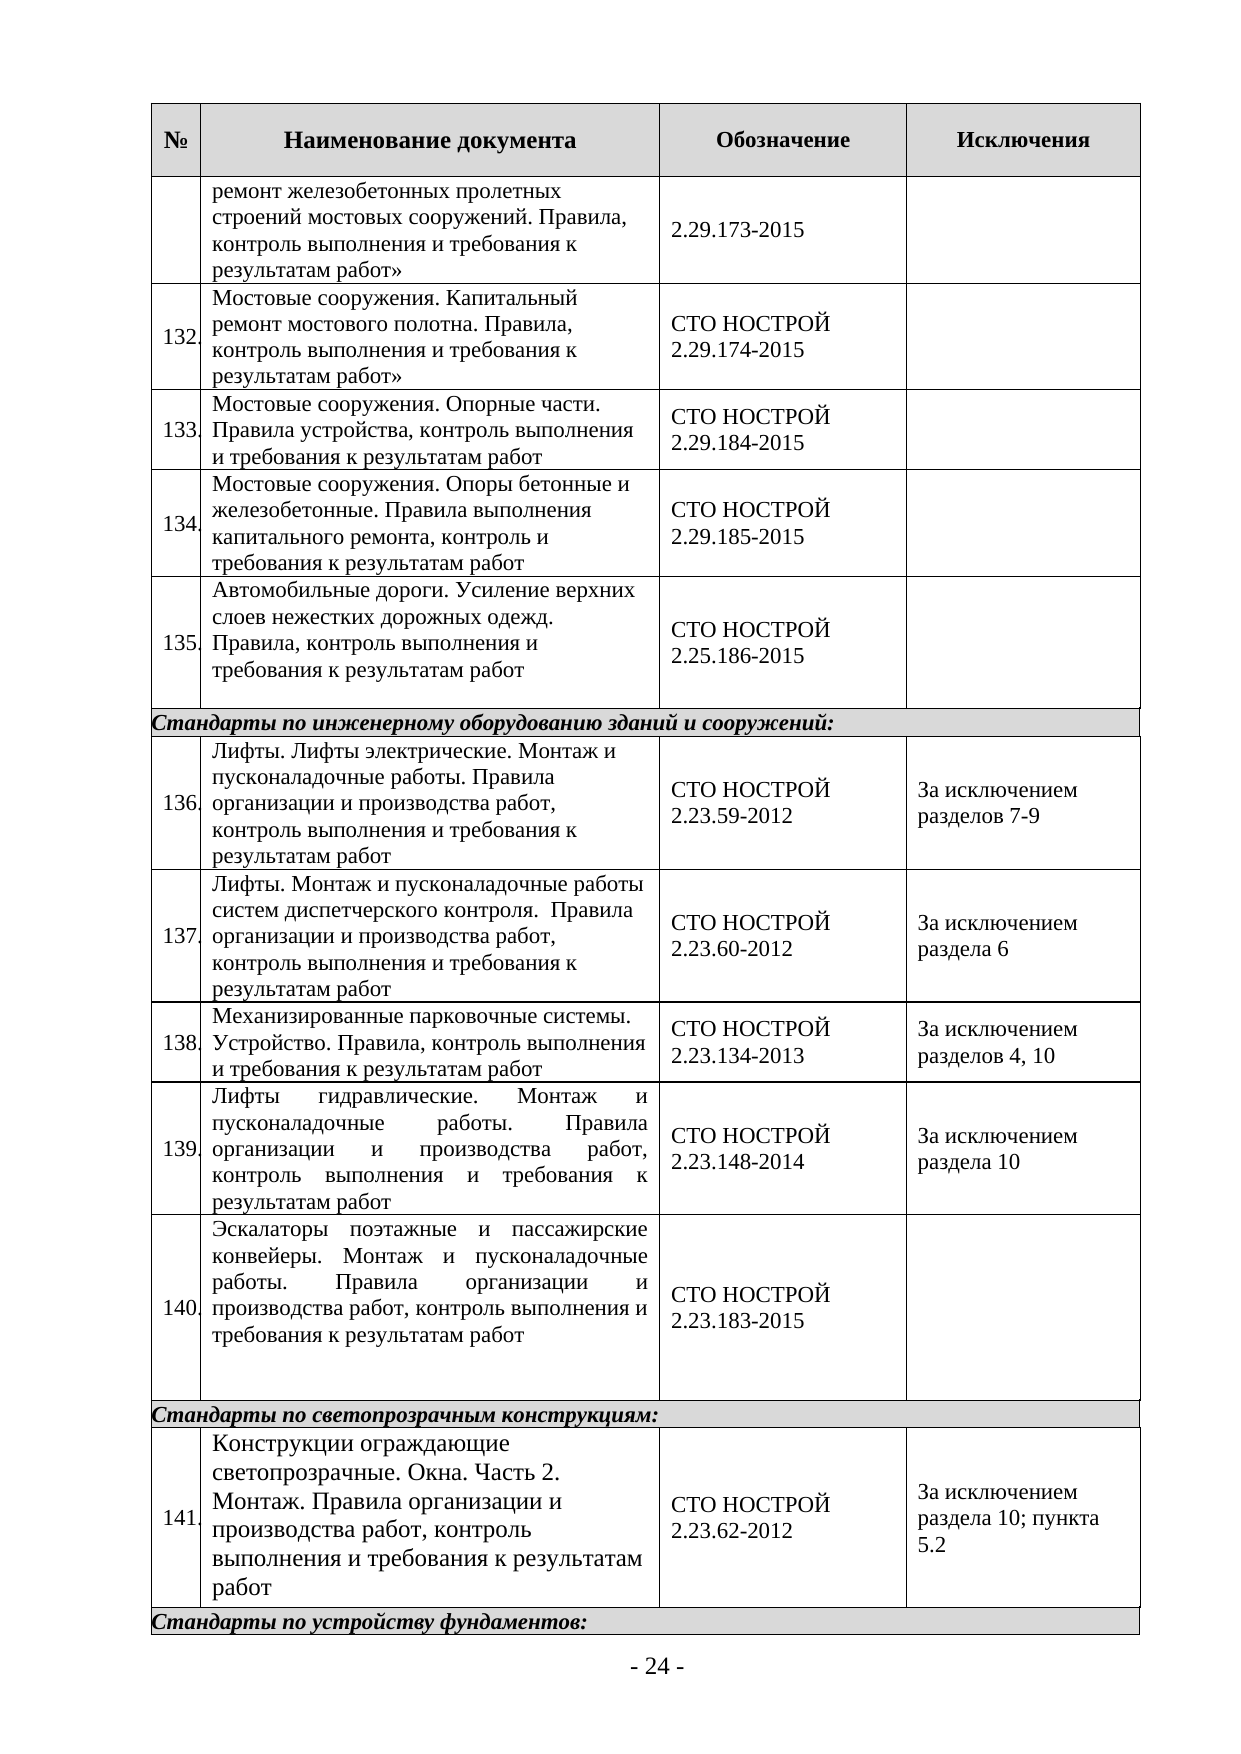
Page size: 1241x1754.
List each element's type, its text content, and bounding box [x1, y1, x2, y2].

table_cell [152, 1215, 200, 1400]
table_header № [152, 104, 200, 176]
table_cell СТО НОСТРОЙ 2.23.60-2012 [660, 870, 906, 1001]
table_cell Стандарты по устройству фундаментов: [152, 1608, 1139, 1634]
table_cell [152, 577, 200, 708]
table_cell [152, 870, 200, 1001]
table_cell СТО НОСТРОЙ 2.23.62-2012 [660, 1428, 906, 1607]
table_cell [152, 390, 200, 469]
table_cell [907, 177, 1140, 282]
table_cell [152, 177, 200, 282]
table_cell Автомобильные дороги. Усиление верхних слоев нежестких дорожных одежд. Правила, контроль выполнения и требования к результатам работ [201, 577, 659, 708]
table_cell [152, 1083, 200, 1214]
table_cell Стандарты по светопрозрачным конструкциям: [152, 1401, 1139, 1427]
table_cell [152, 284, 200, 389]
table_cell СТО НОСТРОЙ 2.23.183-2015 [660, 1215, 906, 1400]
table_cell [152, 737, 200, 868]
table_cell [907, 390, 1140, 469]
table_cell [907, 577, 1140, 708]
table_cell СТО НОСТРОЙ 2.29.174-2015 [660, 284, 906, 389]
table_cell [152, 1428, 200, 1607]
table_cell СТО НОСТРОЙ 2.23.134-2013 [660, 1003, 906, 1081]
table_cell За исключением раздела 6 [907, 870, 1140, 1001]
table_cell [201, 177, 659, 282]
table_cell Мостовые сооружения. Капитальный ремонт мостового полотна. Правила, контроль выполнения и требования к результатам работ» [201, 284, 659, 389]
table_cell [907, 1215, 1140, 1400]
table_cell За исключением разделов 7-9 [907, 737, 1140, 868]
table_cell [907, 470, 1140, 576]
table_cell СТО НОСТРОЙ 2.23.148-2014 [660, 1083, 906, 1214]
table_cell СТО НОСТРОЙ 2.25.186-2015 [660, 577, 906, 708]
table_cell [152, 1003, 200, 1081]
table_cell Стандарты по инженерному оборудованию зданий и сооружений: [152, 709, 1139, 736]
table_cell СТО НОСТРОЙ 2.29.173-2015 [660, 177, 906, 282]
table_cell Конструкции ограждающие светопрозрачные. Окна. Часть 2. Монтаж. Правила организации и производства работ, контроль выполнения и требования к результатам работ [201, 1428, 659, 1607]
table_cell За исключением раздела 10 [907, 1083, 1140, 1214]
table_cell [907, 284, 1140, 389]
table_cell За исключением раздела 10; пункта 5.2 [907, 1428, 1140, 1607]
table_header Наименование документа [201, 104, 659, 176]
table_cell Механизированные парковочные системы. Устройство. Правила, контроль выполнения и требования к результатам работ [201, 1003, 659, 1081]
table_cell [152, 470, 200, 576]
table_cell СТО НОСТРОЙ 2.29.184-2015 [660, 390, 906, 469]
table_cell Лифты. Лифты электрические. Монтаж и пусконаладочные работы. Правила организации и производства работ, контроль выполнения и требования к результатам работ [201, 737, 659, 868]
table_cell Мостовые сооружения. Опорные части. Правила устройства, контроль выполнения и требования к результатам работ [201, 390, 659, 469]
table_cell За исключением разделов 4, 10 [907, 1003, 1140, 1081]
table_header Обозначение [660, 104, 906, 176]
table_cell СТО НОСТРОЙ 2.29.185-2015 [660, 470, 906, 576]
table_cell Лифты гидравлические. Монтаж и пусконаладочные работы. Правила организации и производства работ, контроль выполнения и требования к результатам работ [201, 1083, 659, 1214]
table_header Исключения [907, 104, 1140, 176]
table_cell СТО НОСТРОЙ 2.23.59-2012 [660, 737, 906, 868]
table_cell Эскалаторы поэтажные и пассажирские конвейеры. Монтаж и пусконаладочные работы. Правила организации и производства работ, контроль выполнения и требования к результатам работ [201, 1215, 659, 1400]
table_cell Лифты. Монтаж и пусконаладочные работы систем диспетчерского контроля. Правила организации и производства работ, контроль выполнения и требования к результатам работ [201, 870, 659, 1001]
table_cell Мостовые сооружения. Опоры бетонные и железобетонные. Правила выполнения капитального ремонта, контроль и требования к результатам работ [201, 470, 659, 576]
